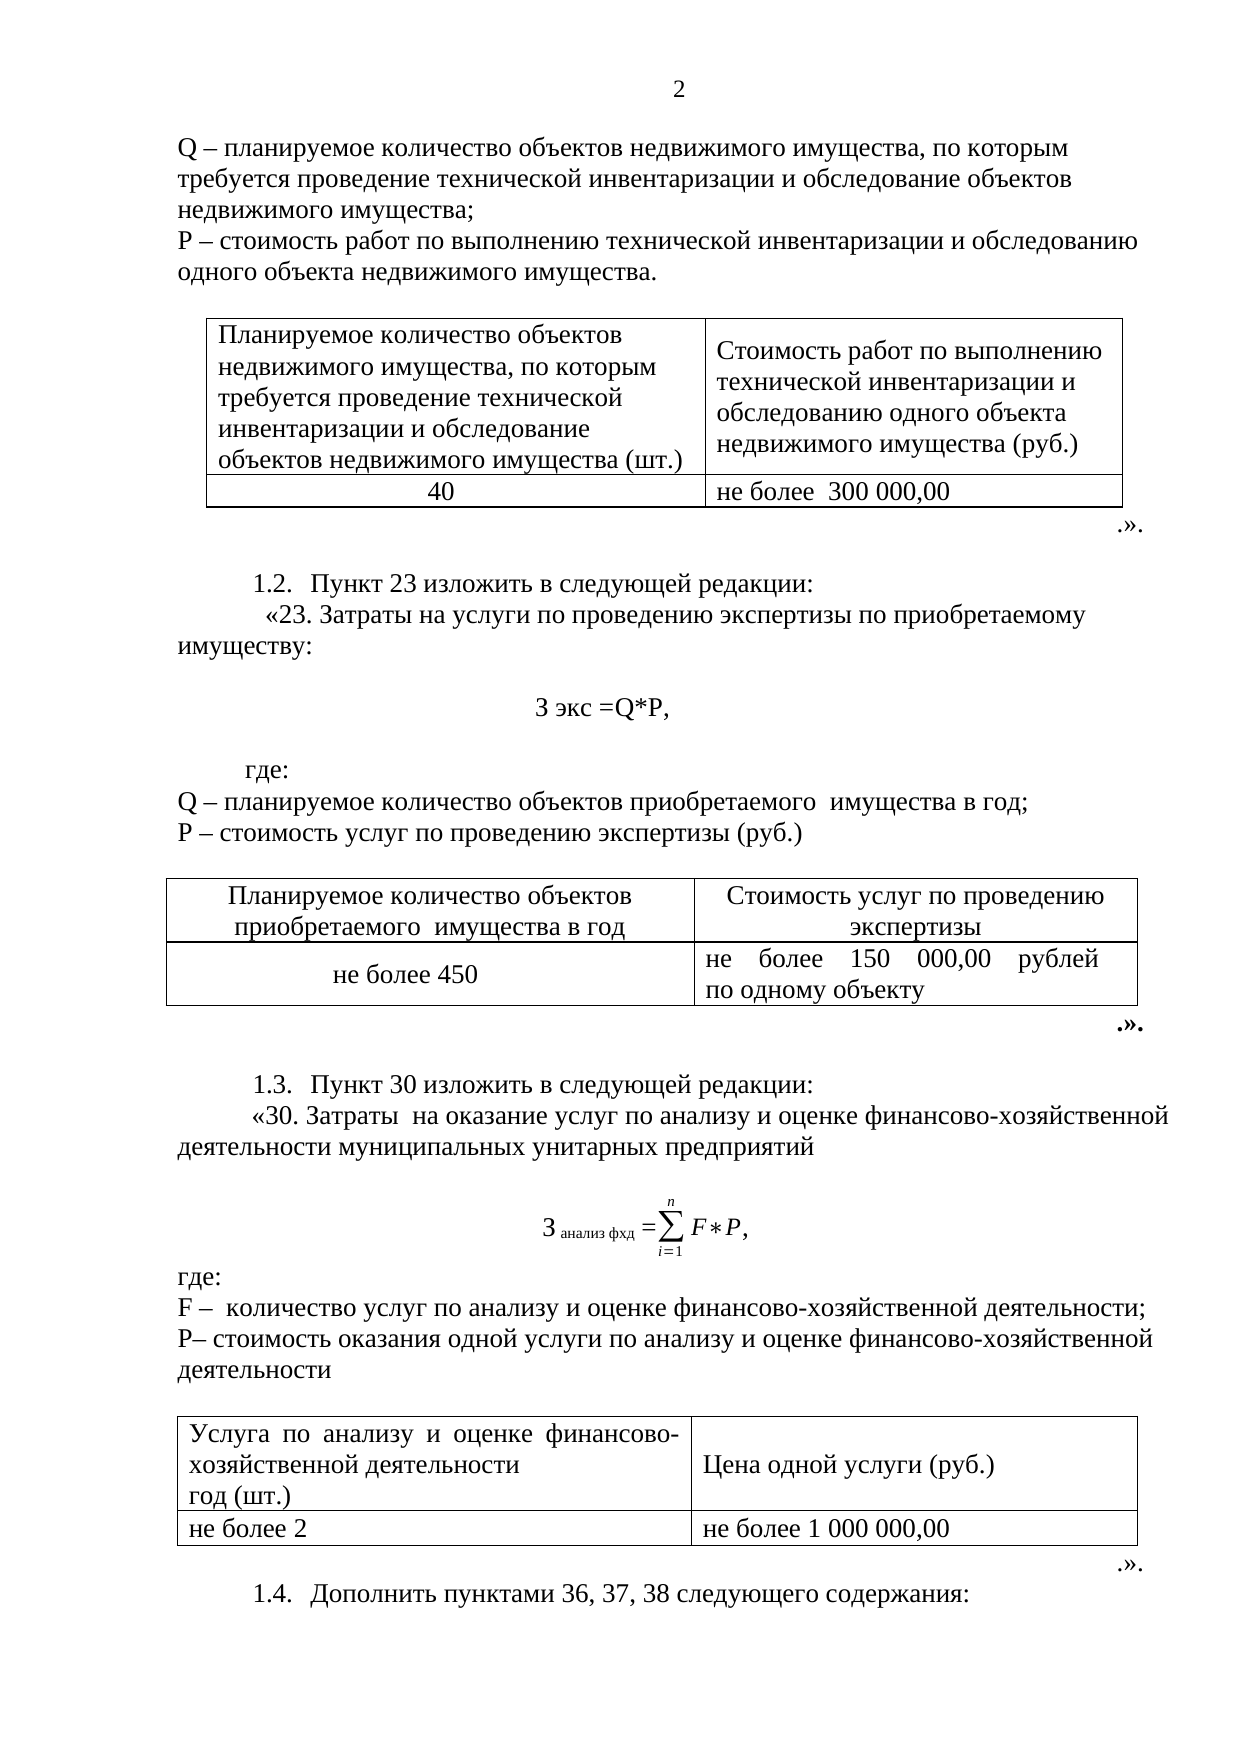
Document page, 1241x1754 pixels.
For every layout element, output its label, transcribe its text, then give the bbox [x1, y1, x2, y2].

title Р– стоимость оказания одной услуги по анализу и оценке финансово-хозяйственной деятельности [177, 1322, 1181, 1384]
title где: [177, 1260, 1181, 1291]
table_header Планируемое количество объектов недвижимого имущества, по которым требуется проведение технической инвентаризации и обследование объектов недвижимого имущества (шт.) [207, 319, 705, 474]
table_header Планируемое количество объектов приобретаемого имущества в год [167, 879, 694, 941]
title З анализ фхд =, [177, 1193, 1181, 1260]
title .». [177, 1006, 1181, 1037]
title З экс =Q*P, [177, 691, 1181, 722]
title Пункт 23 изложить в следующей редакции: [177, 567, 1181, 598]
title Р – стоимость работ по выполнению технической инвентаризации и обследованию одного объекта недвижимого имущества. [177, 224, 1181, 286]
table_cell не более 300 000,00 [706, 475, 1122, 506]
title Дополнить пунктами 36, 37, 38 следующего содержания: [177, 1577, 1181, 1608]
table_cell не более 1 000 000,00 [692, 1511, 1137, 1544]
title Пункт 30 изложить в следующей редакции: [177, 1068, 1181, 1099]
table_cell не более 2 [178, 1511, 691, 1544]
title F – количество услуг по анализу и оценке финансово-хозяйственной деятельности; [177, 1291, 1181, 1322]
table_header Цена одной услуги (руб.) [692, 1417, 1137, 1510]
table_header Услуга по анализу и оценке финансово-хозяйственной деятельности год (шт.) [178, 1417, 691, 1510]
title Q – планируемое количество объектов недвижимого имущества, по которым требуется проведение технической инвентаризации и обследование объектов недвижимого имущества; [177, 131, 1181, 224]
table_cell не более 450 [167, 943, 694, 1005]
title .». [177, 1546, 1181, 1577]
table_header Стоимость работ по выполнению технической инвентаризации и обследованию одного объекта недвижимого имущества (руб.) [706, 319, 1122, 474]
table_cell 40 [207, 475, 705, 506]
table_header Стоимость услуг по проведению экспертизы [695, 879, 1137, 941]
title где: [177, 753, 1181, 785]
title .». [177, 507, 1181, 539]
title Q – планируемое количество объектов приобретаемого имущества в год; [177, 785, 1181, 816]
title «30. Затраты на оказание услуг по анализу и оценке финансово-хозяйственной деятельности муниципальных унитарных предприятий [177, 1099, 1181, 1162]
title «23. Затраты на услуги по проведению экспертизы по приобретаемому имуществу: [177, 598, 1181, 660]
title Р – стоимость услуг по проведению экспертизы (руб.) [177, 816, 1181, 847]
table_cell не более 150 000,00 рублей по одному объекту [695, 943, 1137, 1005]
